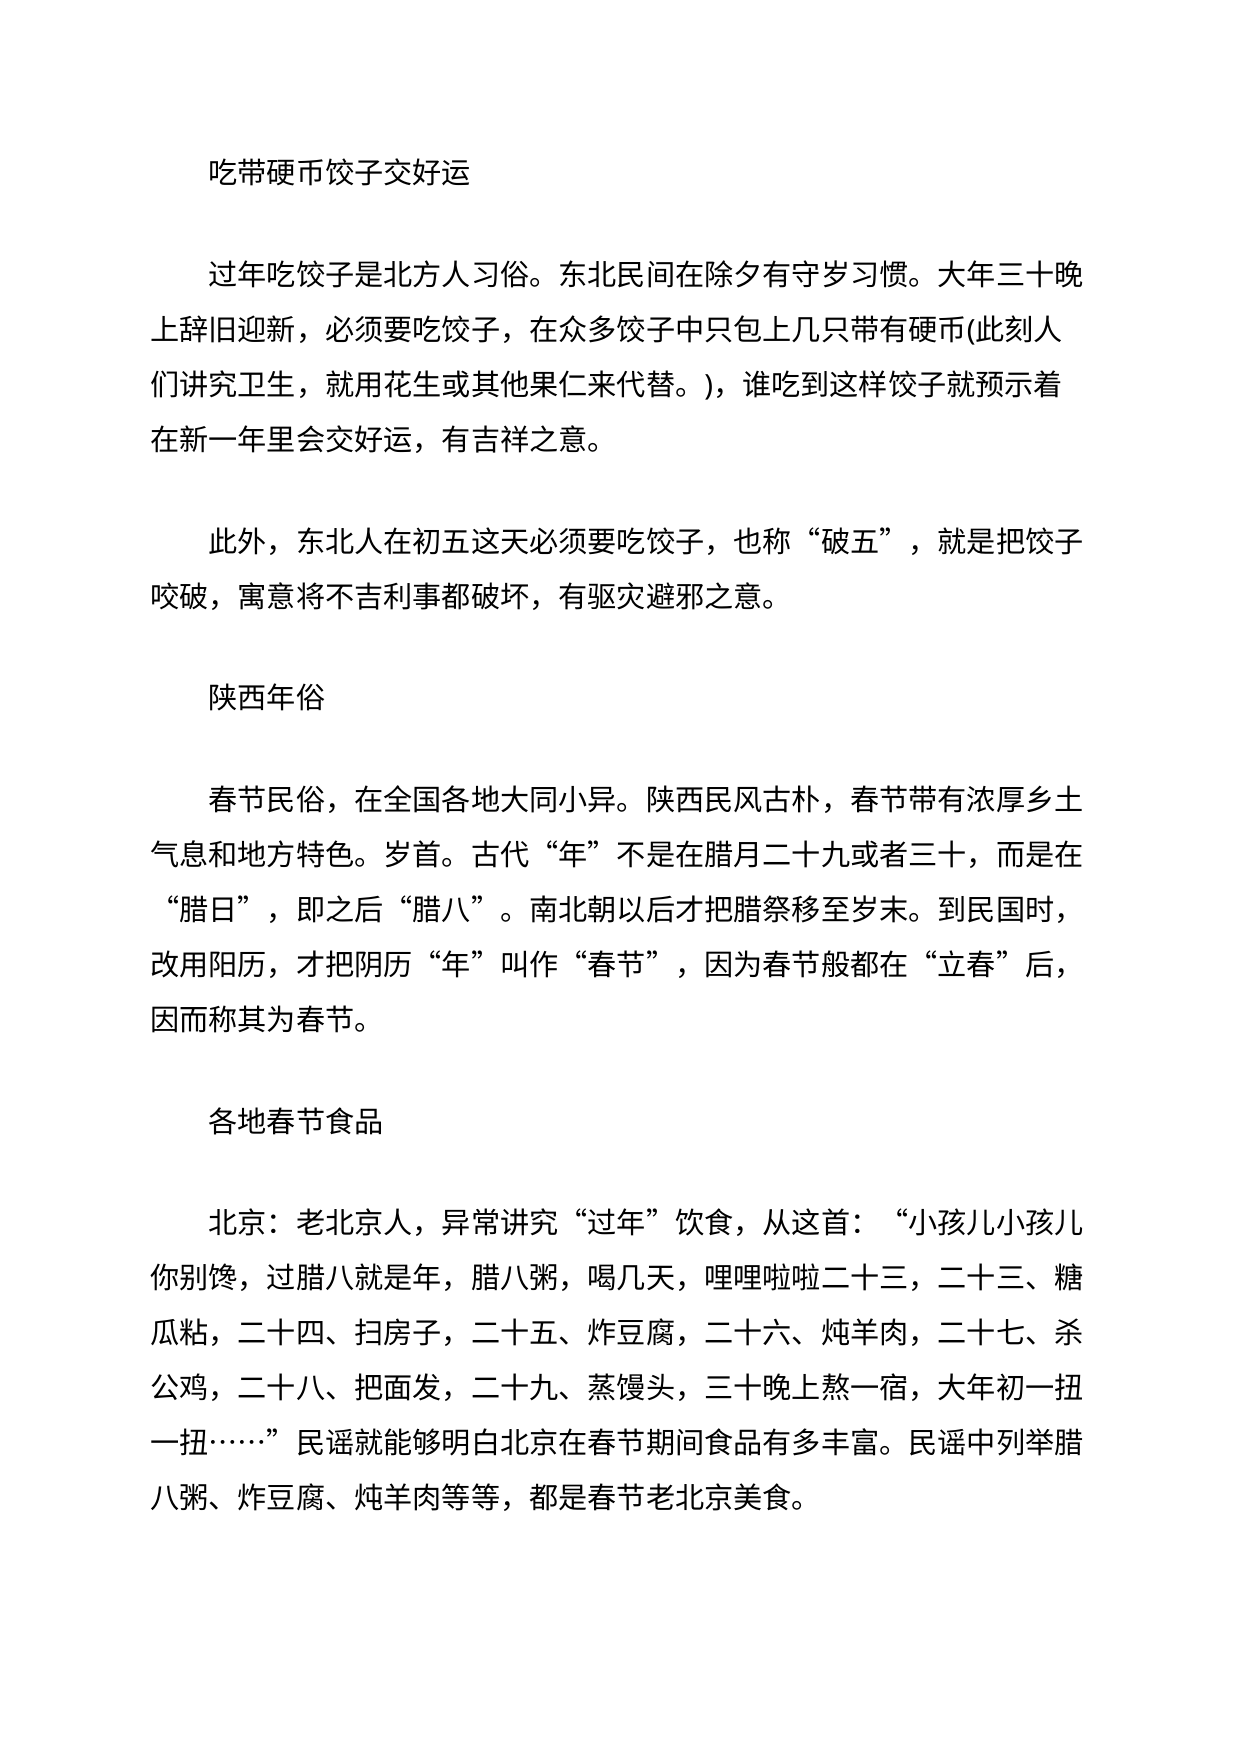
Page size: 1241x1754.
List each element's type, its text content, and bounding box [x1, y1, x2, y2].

text 春节民俗，在全国各地大同小异。陕西民风古朴，春节带有浓厚乡土气息和地方特色。岁首。古代“年”不是在腊月二十九或者三十，而是在“腊日”，即之后“腊八”。南北朝以后才把腊祭移至岁末。到民国时，改用阳历，才把阴历“年”叫作“春节”，因为春节般都在“立春”后，因而称其为春节。 [150, 777, 1090, 1039]
text 此外，东北人在初五这天必须要吃饺子，也称“破五”，就是把饺子咬破，寓意将不吉利事都破坏，有驱灾避邪之意。 [150, 518, 1090, 616]
text 吃带硬币饺子交好运 [150, 150, 1090, 192]
text 各地春节食品 [150, 1098, 1090, 1141]
text 北京：老北京人，异常讲究“过年”饮食，从这首：“小孩儿小孩儿你别馋，过腊八就是年，腊八粥，喝几天，哩哩啦啦二十三，二十三、糖瓜粘，二十四、扫房子，二十五、炸豆腐，二十六、炖羊肉，二十七、杀公鸡，二十八、把面发，二十九、蒸馒头，三十晚上熬一宿，大年初一扭一扭……”民谣就能够明白北京在春节期间食品有多丰富。民谣中列举腊八粥、炸豆腐、炖羊肉等等，都是春节老北京美食。 [150, 1200, 1090, 1517]
text 过年吃饺子是北方人习俗。东北民间在除夕有守岁习惯。大年三十晚上辞旧迎新，必须要吃饺子，在众多饺子中只包上几只带有硬币(此刻人们讲究卫生，就用花生或其他果仁来代替。)，谁吃到这样饺子就预示着在新一年里会交好运，有吉祥之意。 [150, 252, 1090, 459]
text 陕西年俗 [150, 675, 1090, 717]
